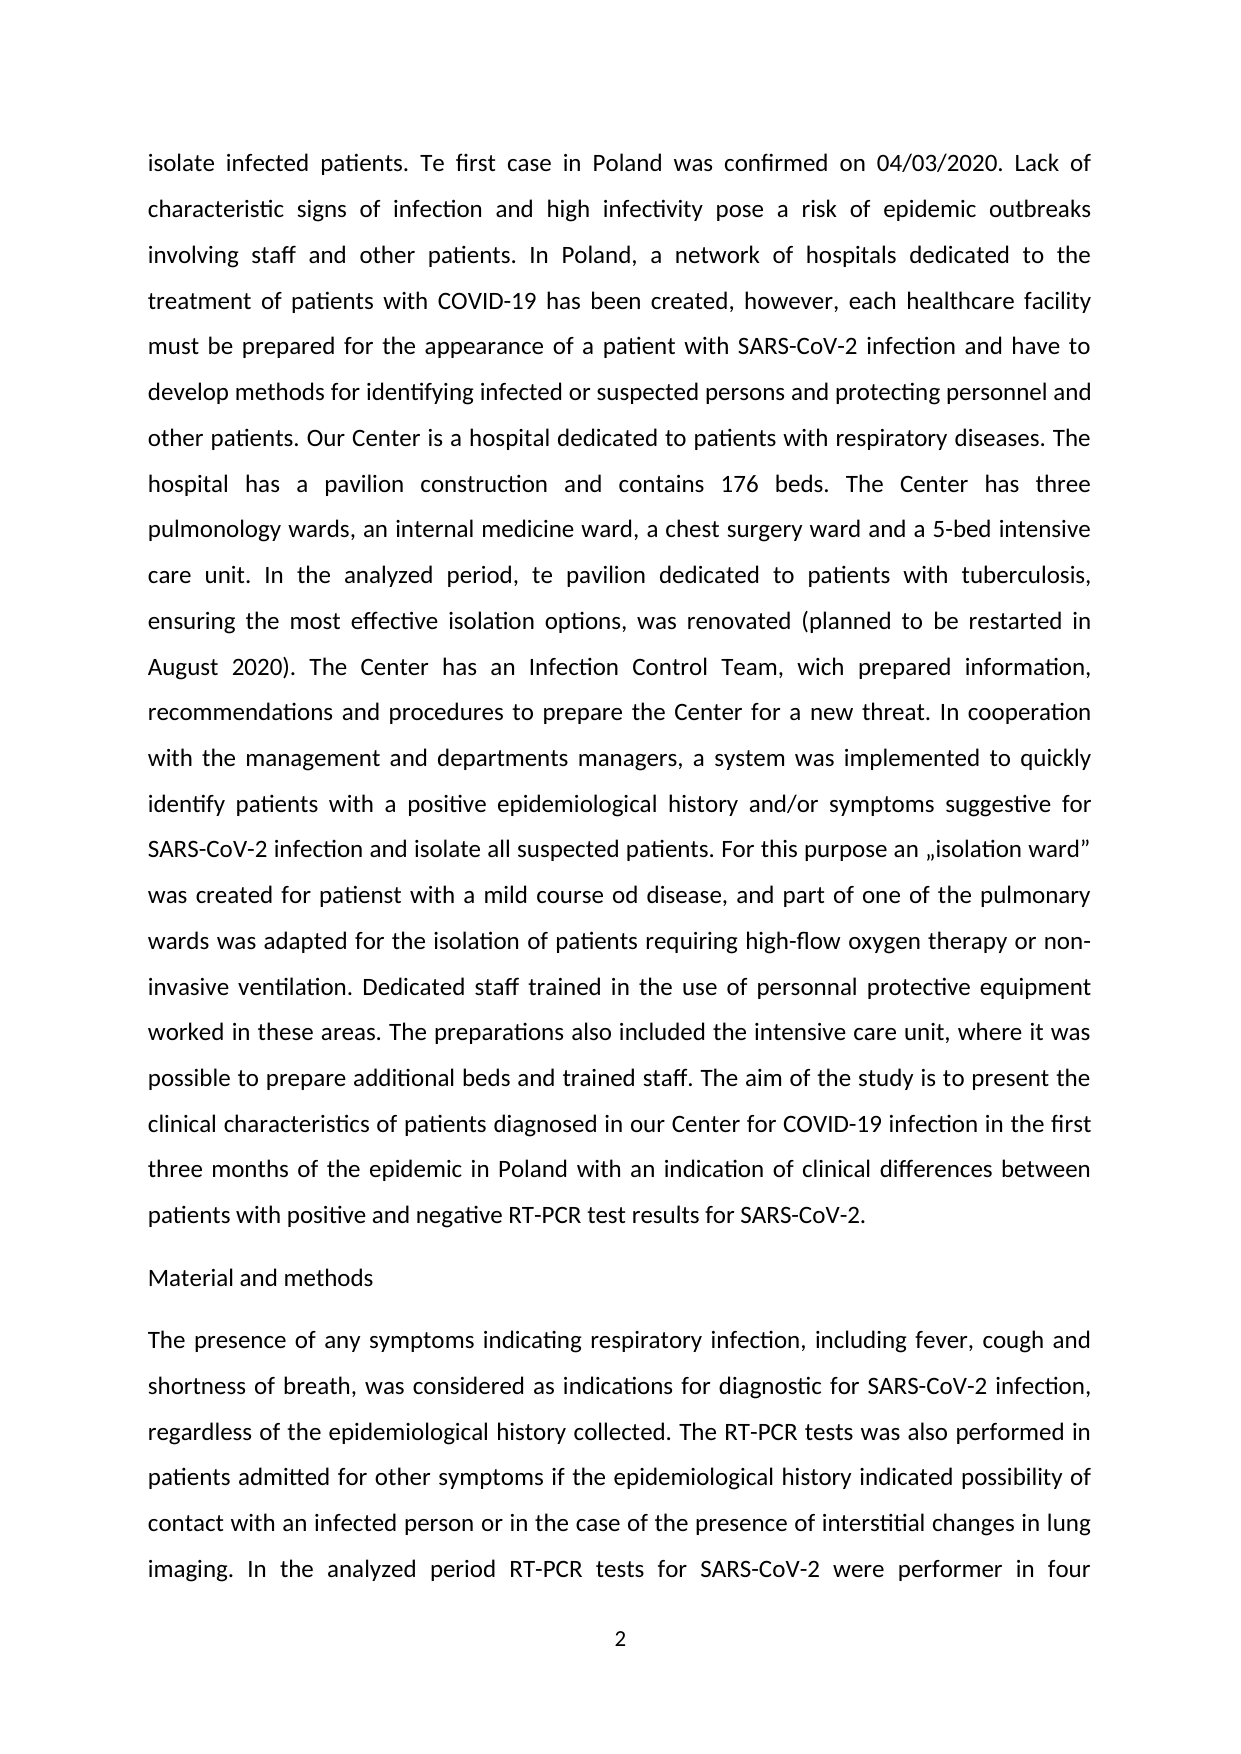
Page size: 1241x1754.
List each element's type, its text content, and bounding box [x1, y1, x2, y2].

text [148, 148, 1093, 1230]
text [148, 1324, 1093, 1583]
text Material and methods [148, 1262, 1093, 1292]
